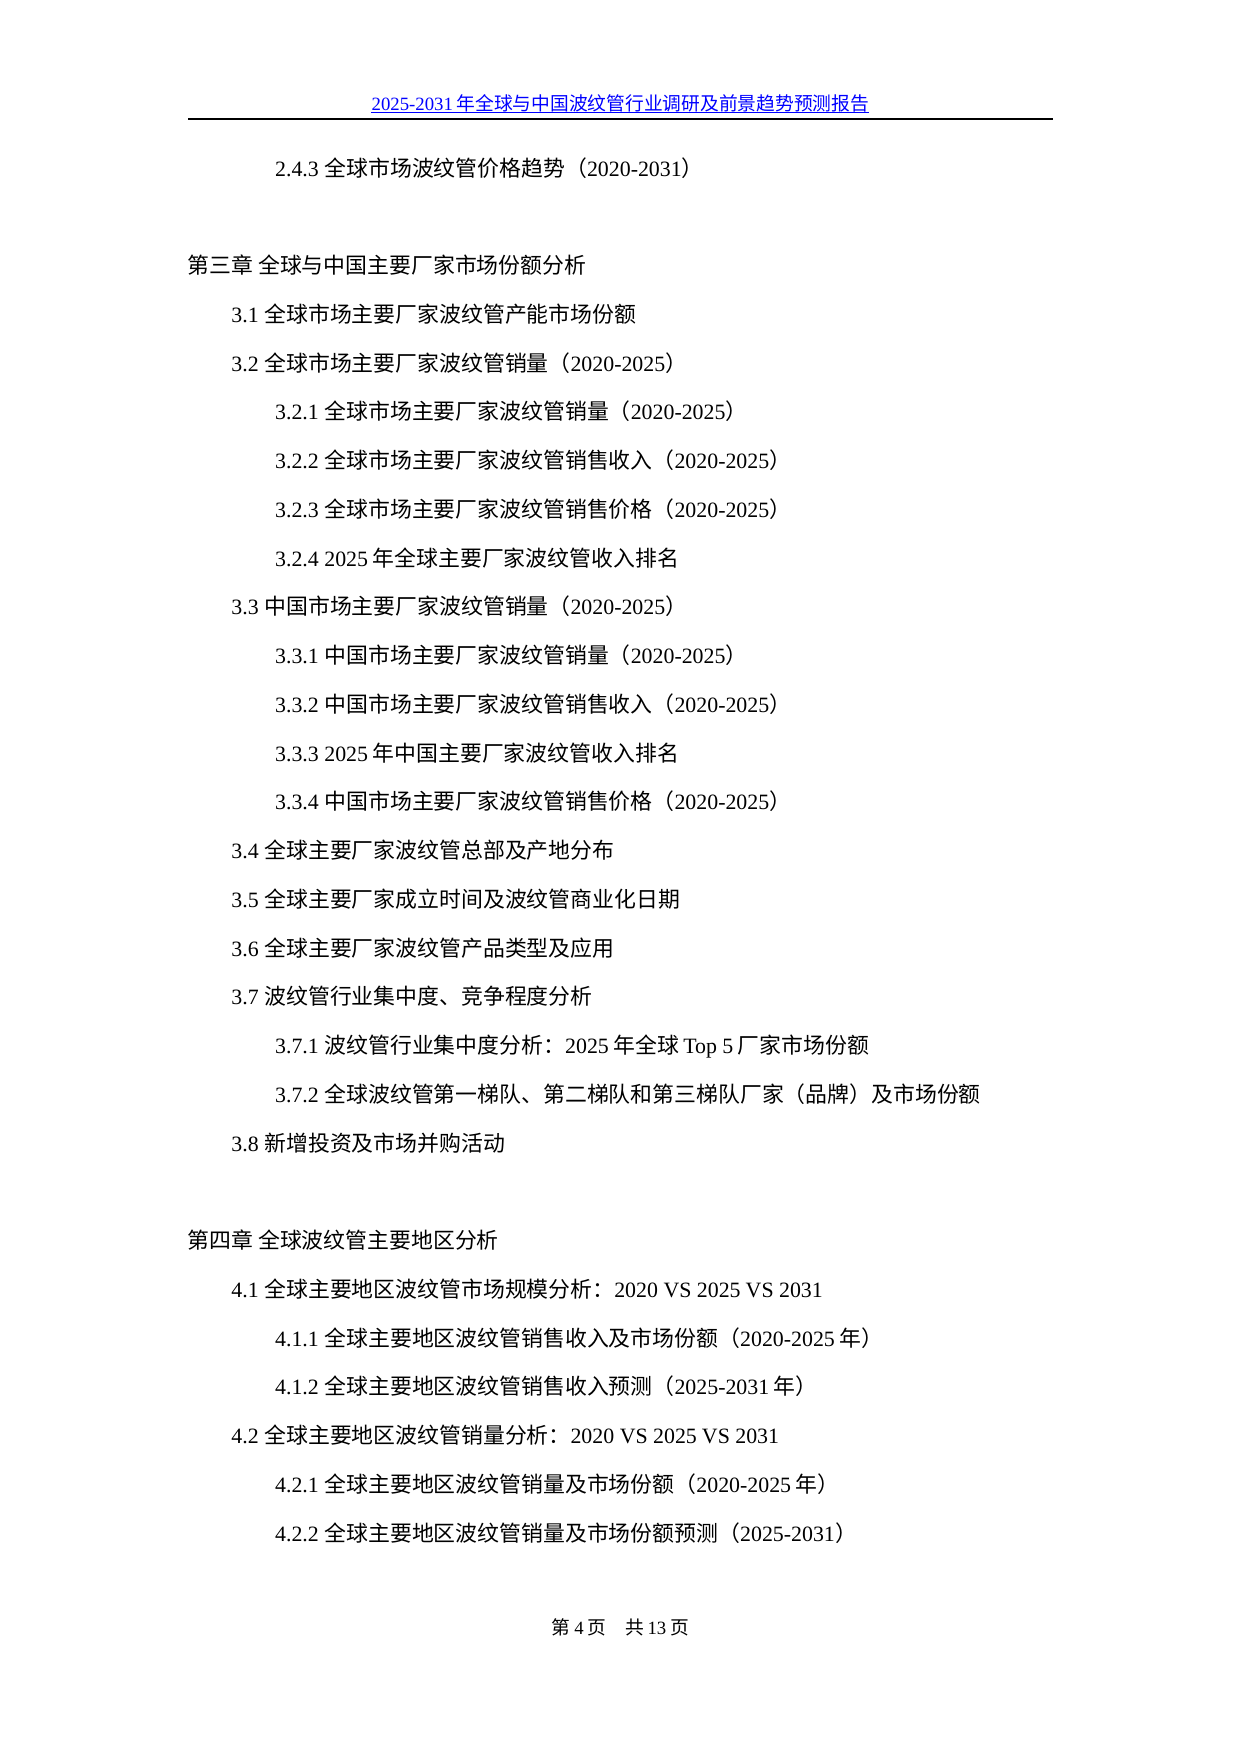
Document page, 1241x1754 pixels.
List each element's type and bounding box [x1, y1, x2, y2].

text [187, 150, 1053, 1548]
